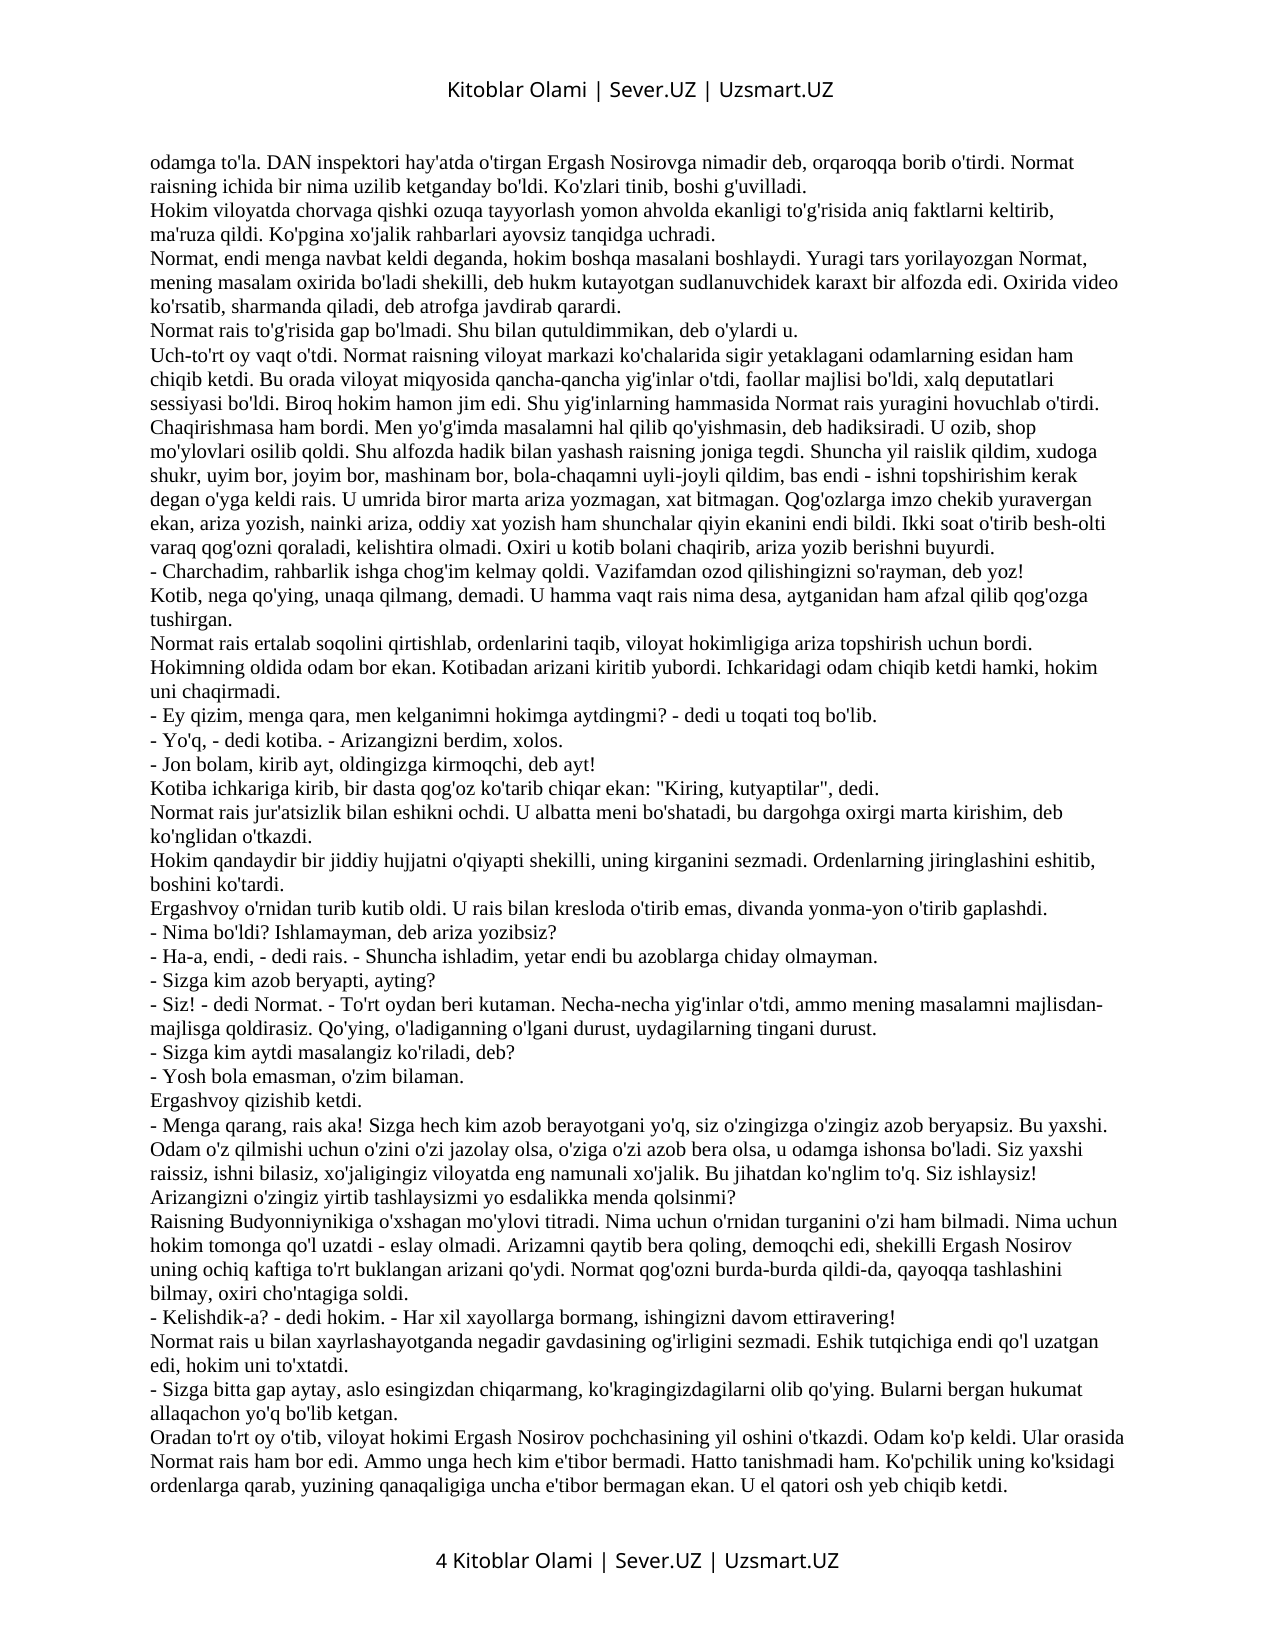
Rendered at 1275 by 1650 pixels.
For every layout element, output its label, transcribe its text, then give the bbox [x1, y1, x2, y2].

text Normat rais to'g'risida gap bo'lmadi. Shu bilan qutuldimmikan, deb o'ylardi u. [150, 318, 1125, 342]
text - Siz! - dedi Normat. - To'rt oydan beri kutaman. Necha-necha yig'inlar o'tdi, ammo mening masalamni majlisdan-majlisga qoldirasiz. Qo'ying, o'ladiganning o'lgani durust, uydagilarning tingani durust. [150, 992, 1125, 1040]
text Normat rais ertalab soqolini qirtishlab, ordenlarini taqib, viloyat hokimligiga ariza topshirish uchun bordi. Hokimning oldida odam bor ekan. Kotibadan arizani kiritib yubordi. Ichkaridagi odam chiqib ketdi hamki, hokim uni chaqirmadi. [150, 631, 1125, 703]
text - Sizga kim aytdi masalangiz ko'riladi, deb? [150, 1040, 1125, 1064]
text - Charchadim, rahbarlik ishga chog'im kelmay qoldi. Vazifamdan ozod qilishingizni so'rayman, deb yoz! [150, 559, 1125, 583]
text Normat rais jur'atsizlik bilan eshikni ochdi. U albatta meni bo'shatadi, bu dargohga oxirgi marta kirishim, deb ko'nglidan o'tkazdi. [150, 800, 1125, 848]
text - Menga qarang, rais aka! Sizga hech kim azob berayotgani yo'q, siz o'zingizga o'zingiz azob beryapsiz. Bu yaxshi. Odam o'z qilmishi uchun o'zini o'zi jazolay olsa, o'ziga o'zi azob bera olsa, u odamga ishonsa bo'ladi. Siz yaxshi raissiz, ishni bilasiz, xo'jaligingiz viloyatda eng namunali xo'jalik. Bu jihatdan ko'nglim to'q. Siz ishlaysiz! Arizangizni o'zingiz yirtib tashlaysizmi yo esdalikka menda qolsinmi? [150, 1112, 1125, 1209]
text Kotiba ichkariga kirib, bir dasta qog'oz ko'tarib chiqar ekan: "Kiring, kutyaptilar", dedi. [150, 776, 1125, 800]
text - Jon bolam, kirib ayt, oldingizga kirmoqchi, deb ayt! [150, 752, 1125, 776]
text - Nima bo'ldi? Ishlamayman, deb ariza yozibsiz? [150, 920, 1125, 944]
text - Yosh bola emasman, o'zim bilaman. [150, 1064, 1125, 1088]
text Uch-to'rt oy vaqt o'tdi. Normat raisning viloyat markazi ko'chalarida sigir yetaklagani odamlarning esidan ham chiqib ketdi. Bu orada viloyat miqyosida qancha-qancha yig'inlar o'tdi, faollar majlisi bo'ldi, xalq deputatlari sessiyasi bo'ldi. Biroq hokim hamon jim edi. Shu yig'inlarning hammasida Normat rais yuragini hovuchlab o'tirdi. Chaqirishmasa ham bordi. Men yo'g'imda masalamni hal qilib qo'yishmasin, deb hadiksiradi. U ozib, shop mo'ylovlari osilib qoldi. Shu alfozda hadik bilan yashash raisning joniga tegdi. Shuncha yil raislik qildim, xudoga shukr, uyim bor, joyim bor, mashinam bor, bola-chaqamni uyli-joyli qildim, bas endi - ishni topshirishim kerak degan o'yga keldi rais. U umrida biror marta ariza yozmagan, xat bitmagan. Qog'ozlarga imzo chekib yuravergan ekan, ariza yozish, nainki ariza, oddiy xat yozish ham shunchalar qiyin ekanini endi bildi. Ikki soat o'tirib besh-olti varaq qog'ozni qoraladi, kelishtira olmadi. Oxiri u kotib bolani chaqirib, ariza yozib berishni buyurdi. [150, 342, 1125, 559]
text - Sizga kim azob beryapti, ayting? [150, 968, 1125, 992]
text Raisning Budyonniynikiga o'xshagan mo'ylovi titradi. Nima uchun o'rnidan turganini o'zi ham bilmadi. Nima uchun hokim tomonga qo'l uzatdi - eslay olmadi. Arizamni qaytib bera qoling, demoqchi edi, shekilli Ergash Nosirov uning ochiq kaftiga to'rt buklangan arizani qo'ydi. Normat qog'ozni burda-burda qildi-da, qayoqqa tashlashini bilmay, oxiri cho'ntagiga soldi. [150, 1209, 1125, 1305]
text - Ha-a, endi, - dedi rais. - Shuncha ishladim, yetar endi bu azoblarga chiday olmayman. [150, 944, 1125, 968]
text - Kelishdik-a? - dedi hokim. - Har xil xayollarga bormang, ishingizni davom ettiravering! [150, 1305, 1125, 1329]
text Normat, endi menga navbat keldi deganda, hokim boshqa masalani boshlaydi. Yuragi tars yorilayozgan Normat, mening masalam oxirida bo'ladi shekilli, deb hukm kutayotgan sudlanuvchidek karaxt bir alfozda edi. Oxirida video ko'rsatib, sharmanda qiladi, deb atrofga javdirab qarardi. [150, 246, 1125, 318]
text Hokim viloyatda chorvaga qishki ozuqa tayyorlash yomon ahvolda ekanligi to'g'risida aniq faktlarni keltirib, ma'ruza qildi. Ko'pgina xo'jalik rahbarlari ayovsiz tanqidga uchradi. [150, 198, 1125, 246]
text - Sizga bitta gap aytay, aslo esingizdan chiqarmang, ko'kragingizdagilarni olib qo'ying. Bularni bergan hukumat allaqachon yo'q bo'lib ketgan. [150, 1377, 1125, 1425]
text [150, 150, 1125, 198]
text Normat rais u bilan xayrlashayotganda negadir gavdasining og'irligini sezmadi. Eshik tutqichiga endi qo'l uzatgan edi, hokim uni to'xtatdi. [150, 1329, 1125, 1377]
text Oradan to'rt oy o'tib, viloyat hokimi Ergash Nosirov pochchasining yil oshini o'tkazdi. Odam ko'p keldi. Ular orasida Normat rais ham bor edi. Ammo unga hech kim e'tibor bermadi. Hatto tanishmadi ham. Ko'pchilik uning ko'ksidagi ordenlarga qarab, yuzining qanaqaligiga uncha e'tibor bermagan ekan. U el qatori osh yeb chiqib ketdi. [150, 1425, 1125, 1497]
text Kotib, nega qo'ying, unaqa qilmang, demadi. U hamma vaqt rais nima desa, aytganidan ham afzal qilib qog'ozga tushirgan. [150, 583, 1125, 631]
text Hokim qandaydir bir jiddiy hujjatni o'qiyapti shekilli, uning kirganini sezmadi. Ordenlarning jiringlashini eshitib, boshini ko'tardi. [150, 848, 1125, 896]
text Ergashvoy qizishib ketdi. [150, 1088, 1125, 1112]
text - Ey qizim, menga qara, men kelganimni hokimga aytdingmi? - dedi u toqati toq bo'lib. [150, 703, 1125, 727]
text - Yo'q, - dedi kotiba. - Arizangizni berdim, xolos. [150, 727, 1125, 752]
text Ergashvoy o'rnidan turib kutib oldi. U rais bilan kresloda o'tirib emas, divanda yonma-yon o'tirib gaplashdi. [150, 896, 1125, 920]
